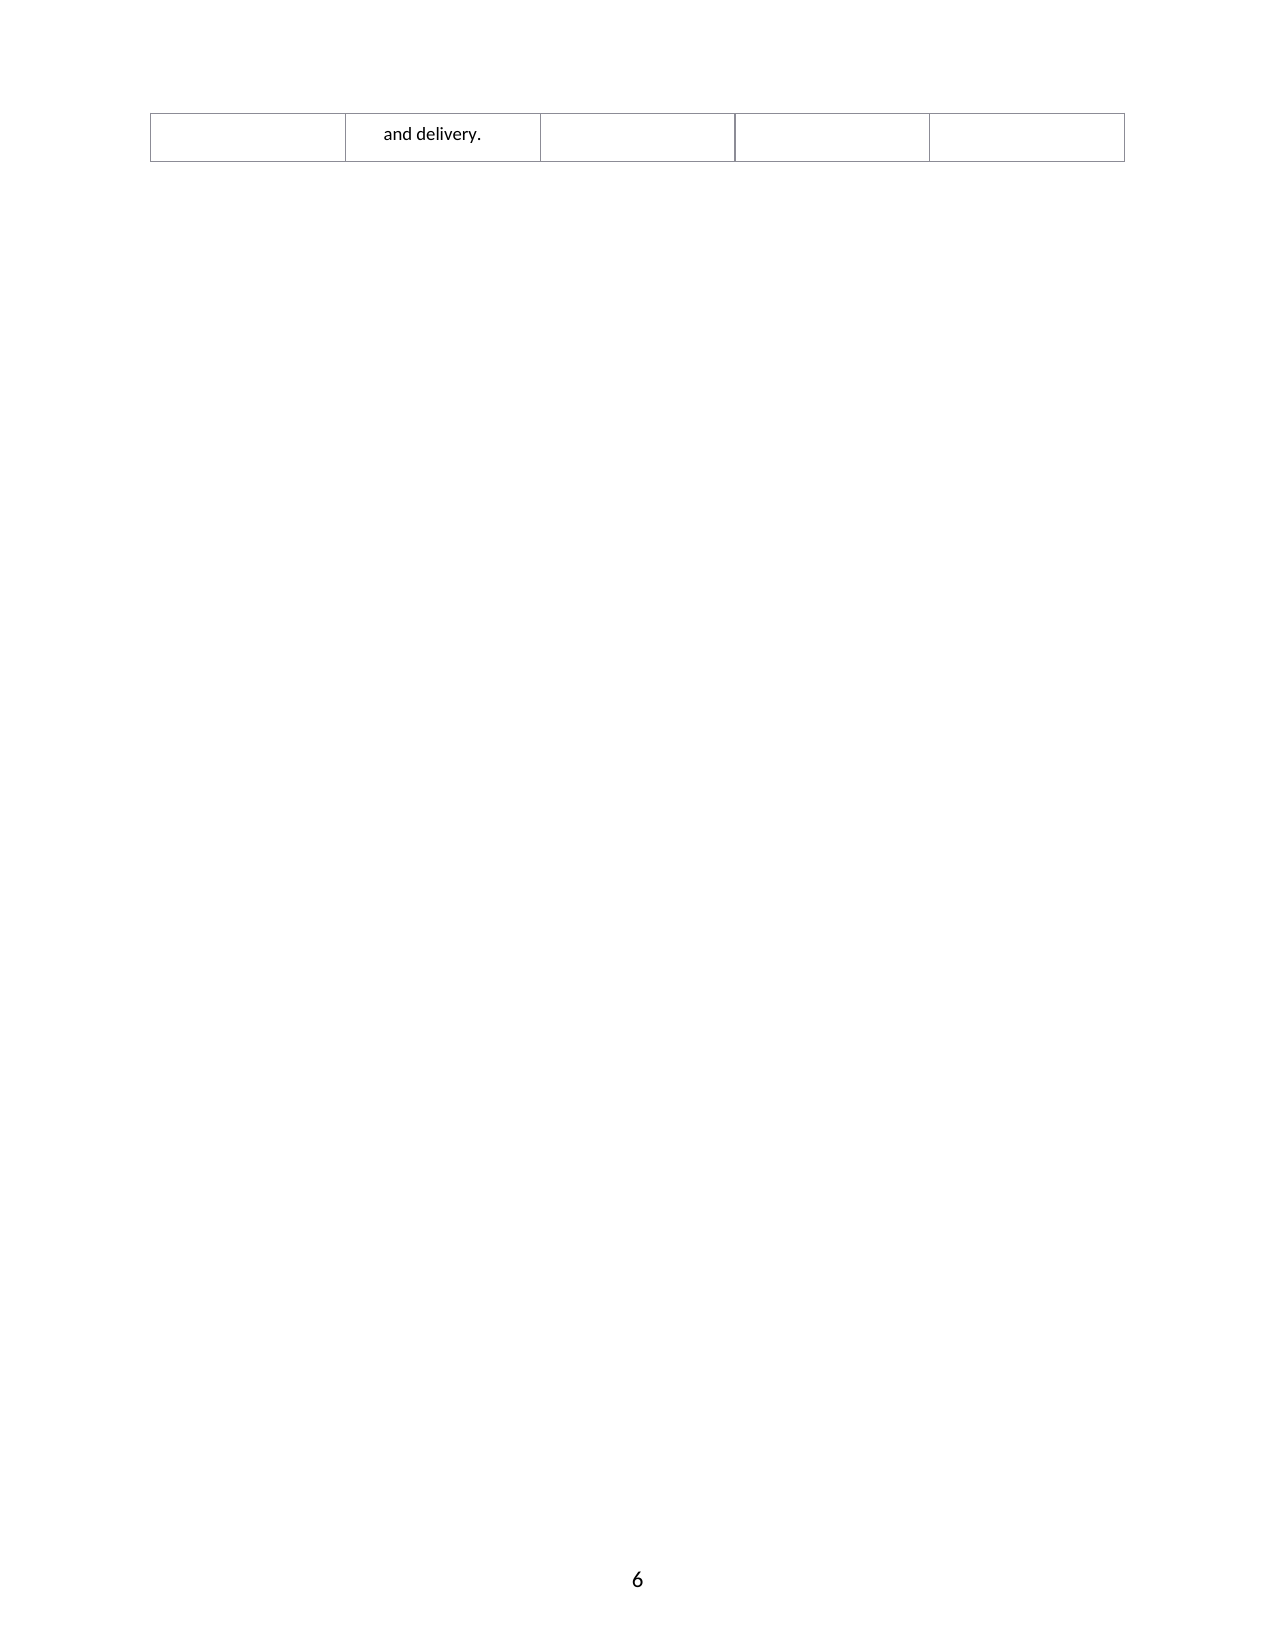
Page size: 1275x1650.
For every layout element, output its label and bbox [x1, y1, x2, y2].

table_cell [736, 114, 929, 161]
table_cell [151, 114, 345, 161]
table_cell [541, 114, 734, 161]
table_cell [930, 114, 1124, 161]
table_cell [346, 114, 540, 161]
